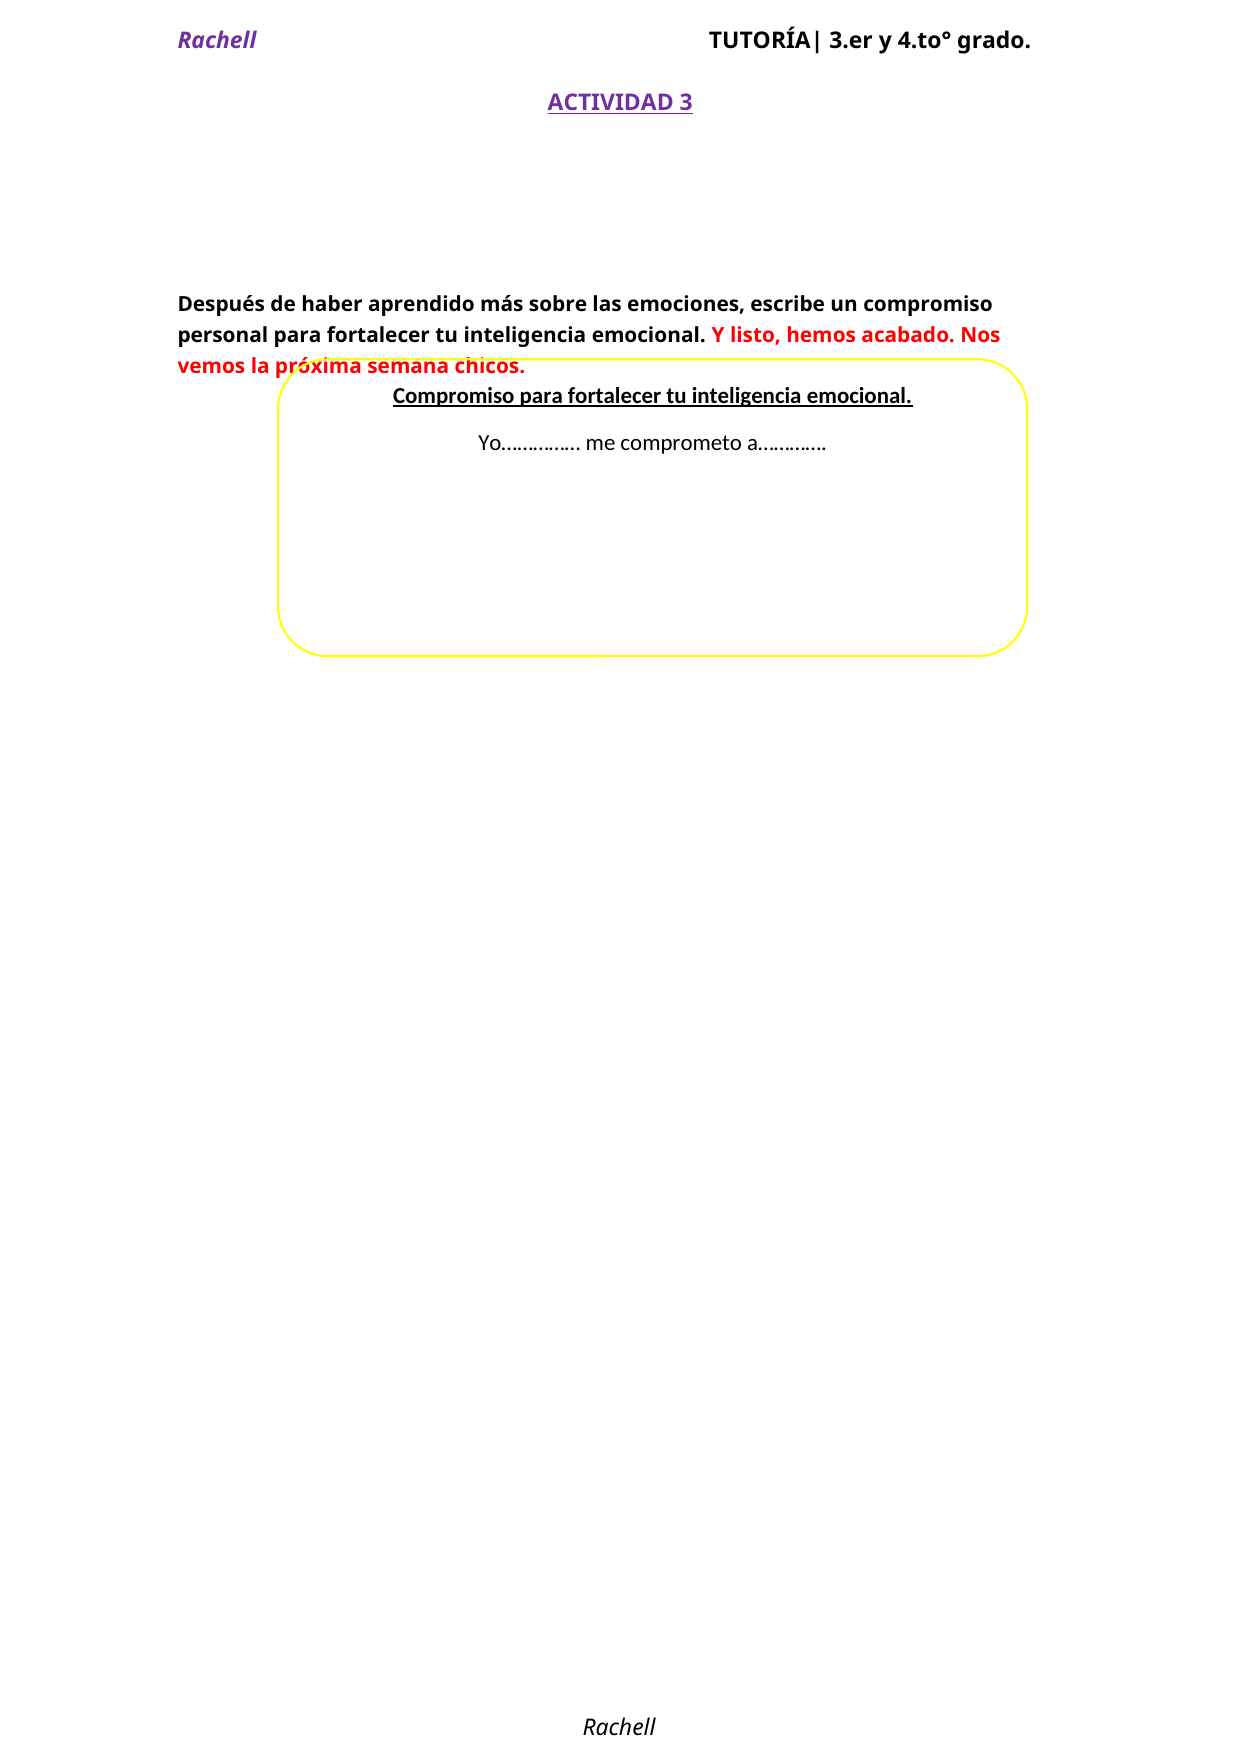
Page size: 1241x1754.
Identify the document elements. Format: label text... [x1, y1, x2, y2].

text Después de haber aprendido más sobre las emociones, escribe un compromiso personal para fortalecer tu inteligencia emocional. Y listo, hemos acabado. Nos vemos la próxima semana chicos. [177, 289, 1063, 379]
